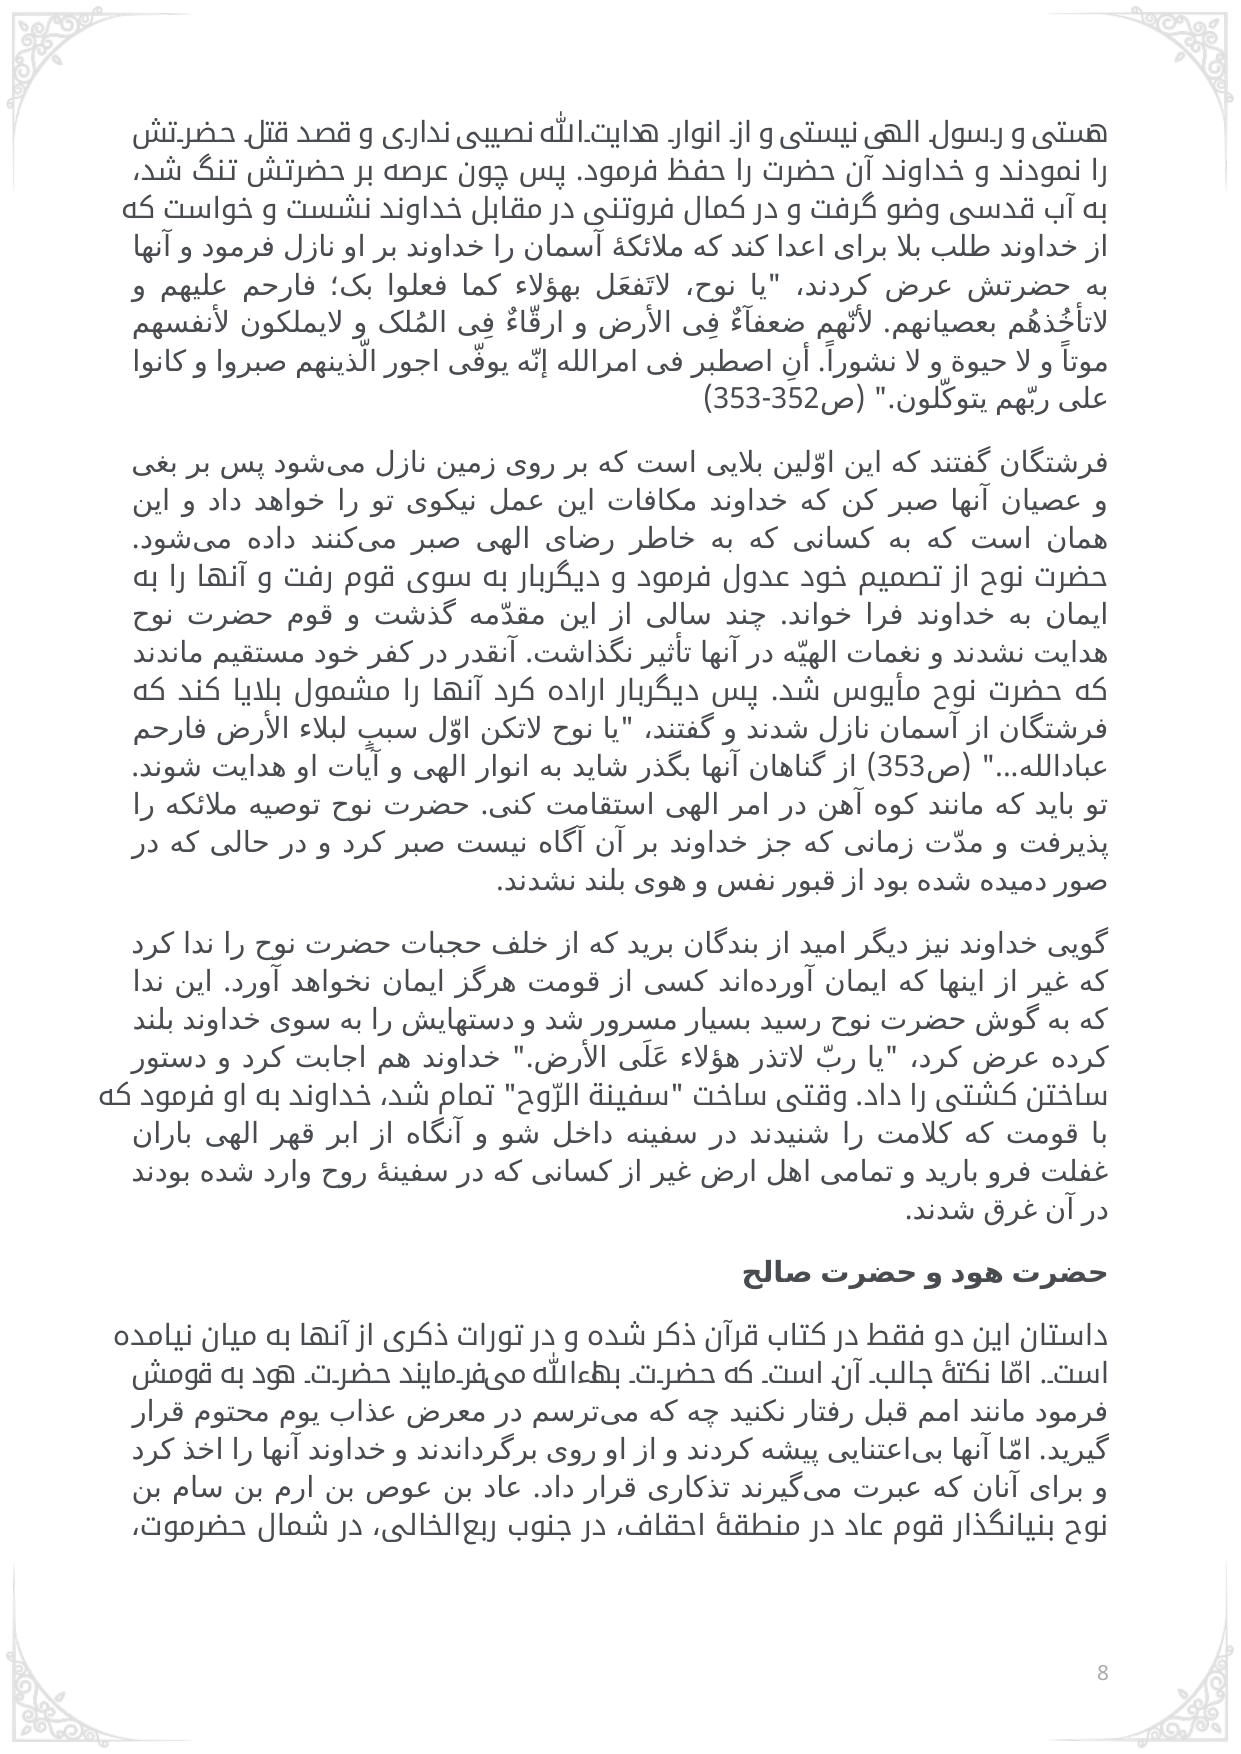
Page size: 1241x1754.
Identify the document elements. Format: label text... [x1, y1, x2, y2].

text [131, 117, 1109, 421]
text حضرت هود و حضرت صالح [131, 1256, 1109, 1294]
text فرشتگان گفتند که این اوّلین بلایی است که بر روی زمین نازل می‌شود پس بر بغی و عصیان آنها صبر کن که خداوند مکافات این عمل نیکوی تو را خواهد داد و این همان است که به کسانی که به خاطر رضای الهی صبر می‌کنند داده می‌شود. حضرت نوح از تصمیم خود عدول فرمود و دیگربار به سوی قوم رفت و آنها را به ایمان به خداوند فرا خواند. چند سالی از این مقدّمه گذشت و قوم حضرت نوح هدایت نشدند و نغمات الهیّه در آنها تأثیر نگذاشت. آنقدر در کفر خود مستقیم ماندند که حضرت نوح مأیوس شد. پس دیگربار اراده کرد آنها را مشمول بلایا کند که فرشتگان از آسمان نازل شدند و گفتند، "یا نوح لاتکن اوّل سببٍ لبلاء الأرض فارحم عبادالله..." (ص353) از گناهان آنها بگذر شاید به انوار الهی و آیات او هدایت شوند. تو باید که مانند کوه آهن در امر الهی استقامت کنی. حضرت نوح توصیه ملائکه را پذیرفت و مدّت زمانی که جز خداوند بر آن آگاه نیست صبر کرد و در حالی که در صور دمیده شده بود از قبور نفس و هوی بلند نشدند. [131, 446, 1109, 902]
text گویی خداوند نیز دیگر امید از بندگان برید که از خلف حجبات حضرت نوح را ندا کرد که غیر از اینها که ایمان آورده‌اند کسی از قومت هرگز ایمان نخواهد آورد. این ندا که به گوش حضرت نوح رسید بسیار مسرور شد و دستهایش را به سوی خداوند بلند کرده عرض کرد، "یا ربّ لاتذر هؤلاء عَلَی الأرض." خداوند هم اجابت کرد و دستور ساختن کشتی را داد. وقتی ساخت "سفینة الرّوح" تمام شد، خداوند به او فرمود که با قومت که کلامت را شنیدند در سفینه داخل شو و آنگاه از ابر قهر الهی باران غفلت فرو بارید و تمامی اهل ارض غیر از کسانی که در سفینۀ روح وارد شده بودند در آن غرق شدند. [131, 927, 1109, 1231]
picture [1046, 6, 1234, 194]
picture [6, 6, 194, 194]
picture [1046, 1560, 1234, 1748]
picture [6, 1560, 194, 1748]
